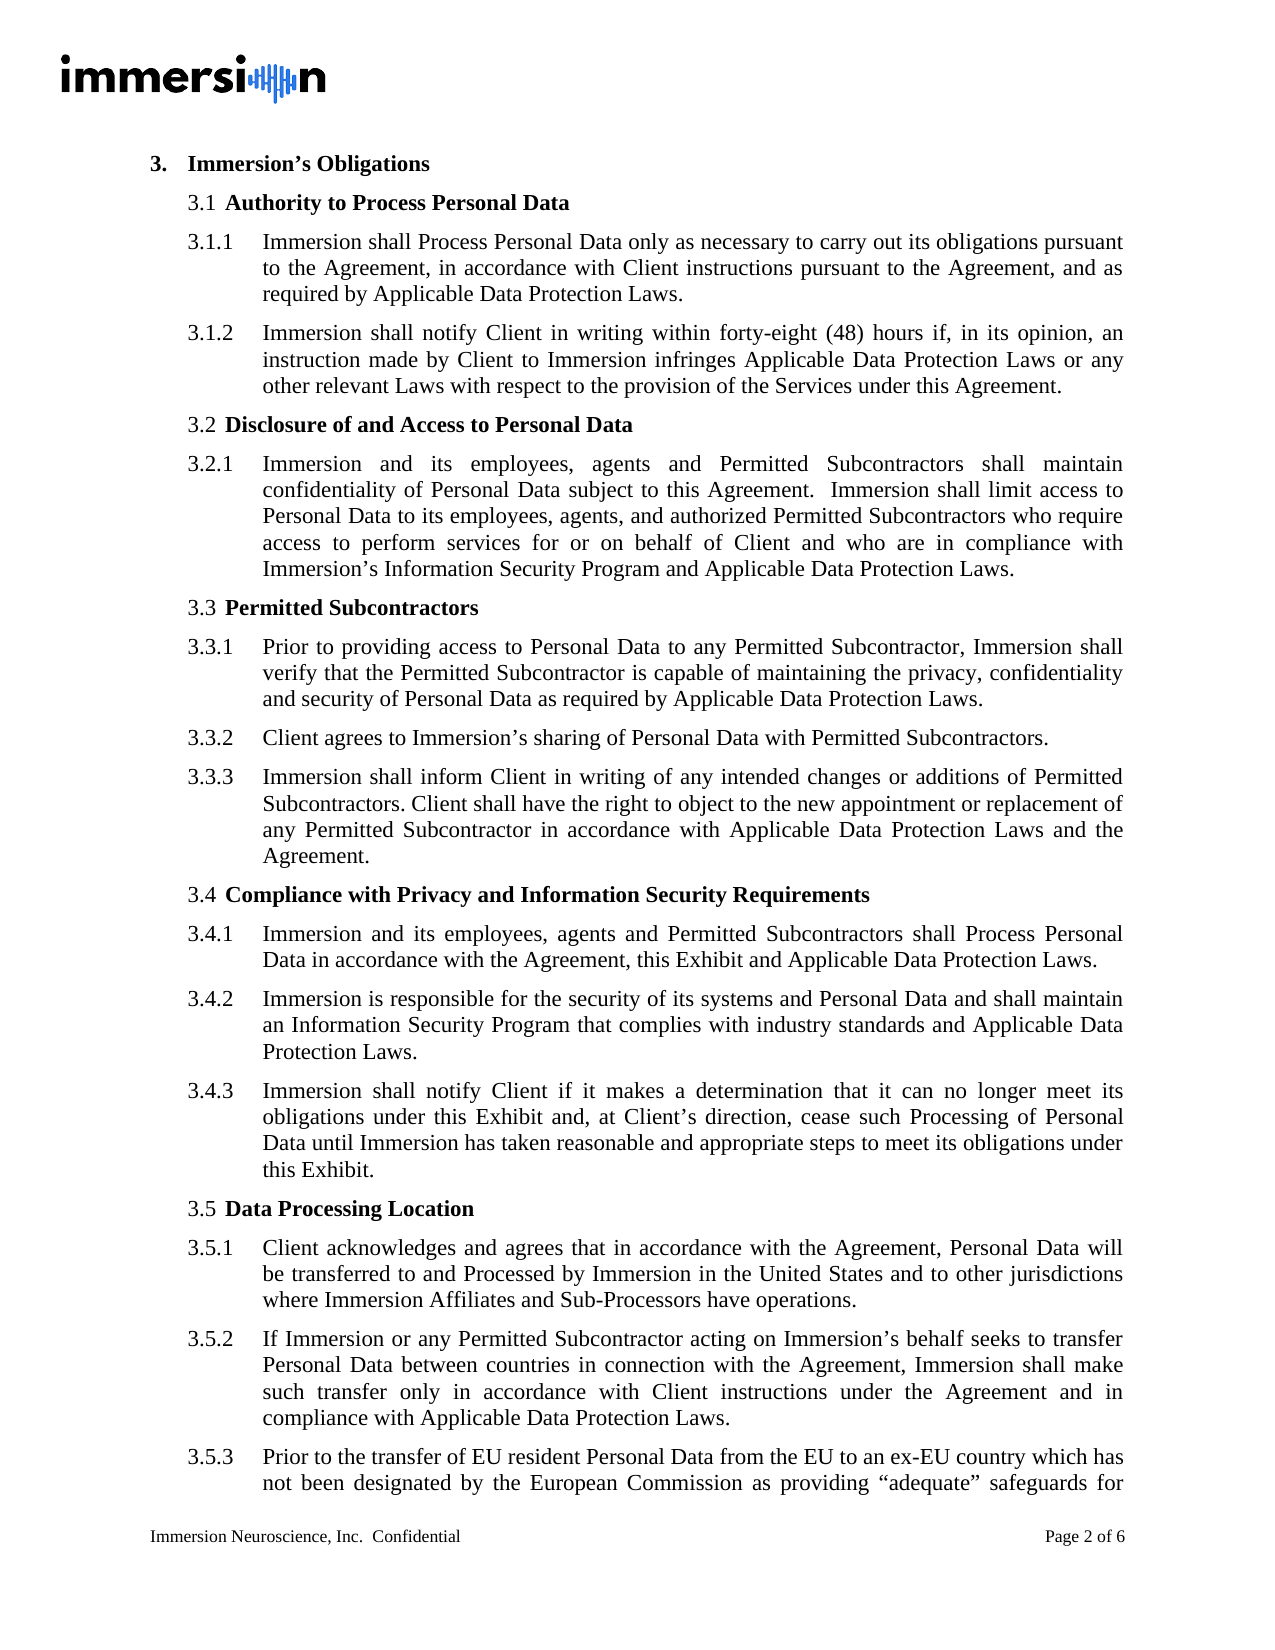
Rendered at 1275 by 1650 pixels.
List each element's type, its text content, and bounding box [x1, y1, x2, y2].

list Immersion and its employees, agents and Permitted Subcontractors shall maintain confidentiality of Personal Data subject to this Agreement. Immersion shall limit access to Personal Data to its employees, agents, and authorized Permitted Subcontractors who require access to perform services for or on behalf of Client and who are in compliance with Immersion’s Information Security Program and Applicable Data Protection Laws. [187, 450, 1125, 581]
list Immersion shall inform Client in writing of any intended changes or additions of Permitted Subcontractors. Client shall have the right to object to the new appointment or replacement of any Permitted Subcontractor in accordance with Applicable Data Protection Laws and the Agreement. [187, 763, 1125, 869]
picture [6, 21, 344, 131]
list Immersion is responsible for the security of its systems and Personal Data and shall maintain an Information Security Program that complies with industry standards and Applicable Data Protection Laws. [187, 985, 1125, 1064]
list Data Processing Location [187, 1195, 1125, 1221]
list Disclosure of and Access to Personal Data [187, 411, 1125, 437]
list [187, 1443, 1125, 1496]
list Client acknowledges and agrees that in accordance with the Agreement, Personal Data will be transferred to and Processed by Immersion in the United States and to other jurisdictions where Immersion Affiliates and Sub-Processors have operations. [187, 1233, 1125, 1313]
list Client agrees to Immersion’s sharing of Personal Data with Permitted Subcontractors. [187, 724, 1125, 751]
list Compliance with Privacy and Information Security Requirements [187, 881, 1125, 907]
list Permitted Subcontractors [187, 594, 1125, 620]
list Prior to providing access to Personal Data to any Permitted Subcontractor, Immersion shall verify that the Permitted Subcontractor is capable of maintaining the privacy, confidentiality and security of Personal Data as required by Applicable Data Protection Laws. [187, 633, 1125, 712]
list Immersion shall Process Personal Data only as necessary to carry out its obligations pursuant to the Agreement, in accordance with Client instructions pursuant to the Agreement, and as required by Applicable Data Protection Laws. [187, 228, 1125, 307]
list If Immersion or any Permitted Subcontractor acting on Immersion’s behalf seeks to transfer Personal Data between countries in connection with the Agreement, Immersion shall make such transfer only in accordance with Client instructions under the Agreement and in compliance with Applicable Data Protection Laws. [187, 1325, 1125, 1431]
list Immersion and its employees, agents and Permitted Subcontractors shall Process Personal Data in accordance with the Agreement, this Exhibit and Applicable Data Protection Laws. [187, 920, 1125, 973]
list Authority to Process Personal Data [187, 189, 1125, 215]
list Immersion’s Obligations [150, 150, 1125, 176]
list Immersion shall notify Client in writing within forty-eight (48) hours if, in its opinion, an instruction made by Client to Immersion infringes Applicable Data Protection Laws or any other relevant Laws with respect to the provision of the Services under this Agreement. [187, 319, 1125, 398]
list Immersion shall notify Client if it makes a determination that it can no longer meet its obligations under this Exhibit and, at Client’s direction, cease such Processing of Personal Data until Immersion has taken reasonable and appropriate steps to meet its obligations under this Exhibit. [187, 1077, 1125, 1182]
